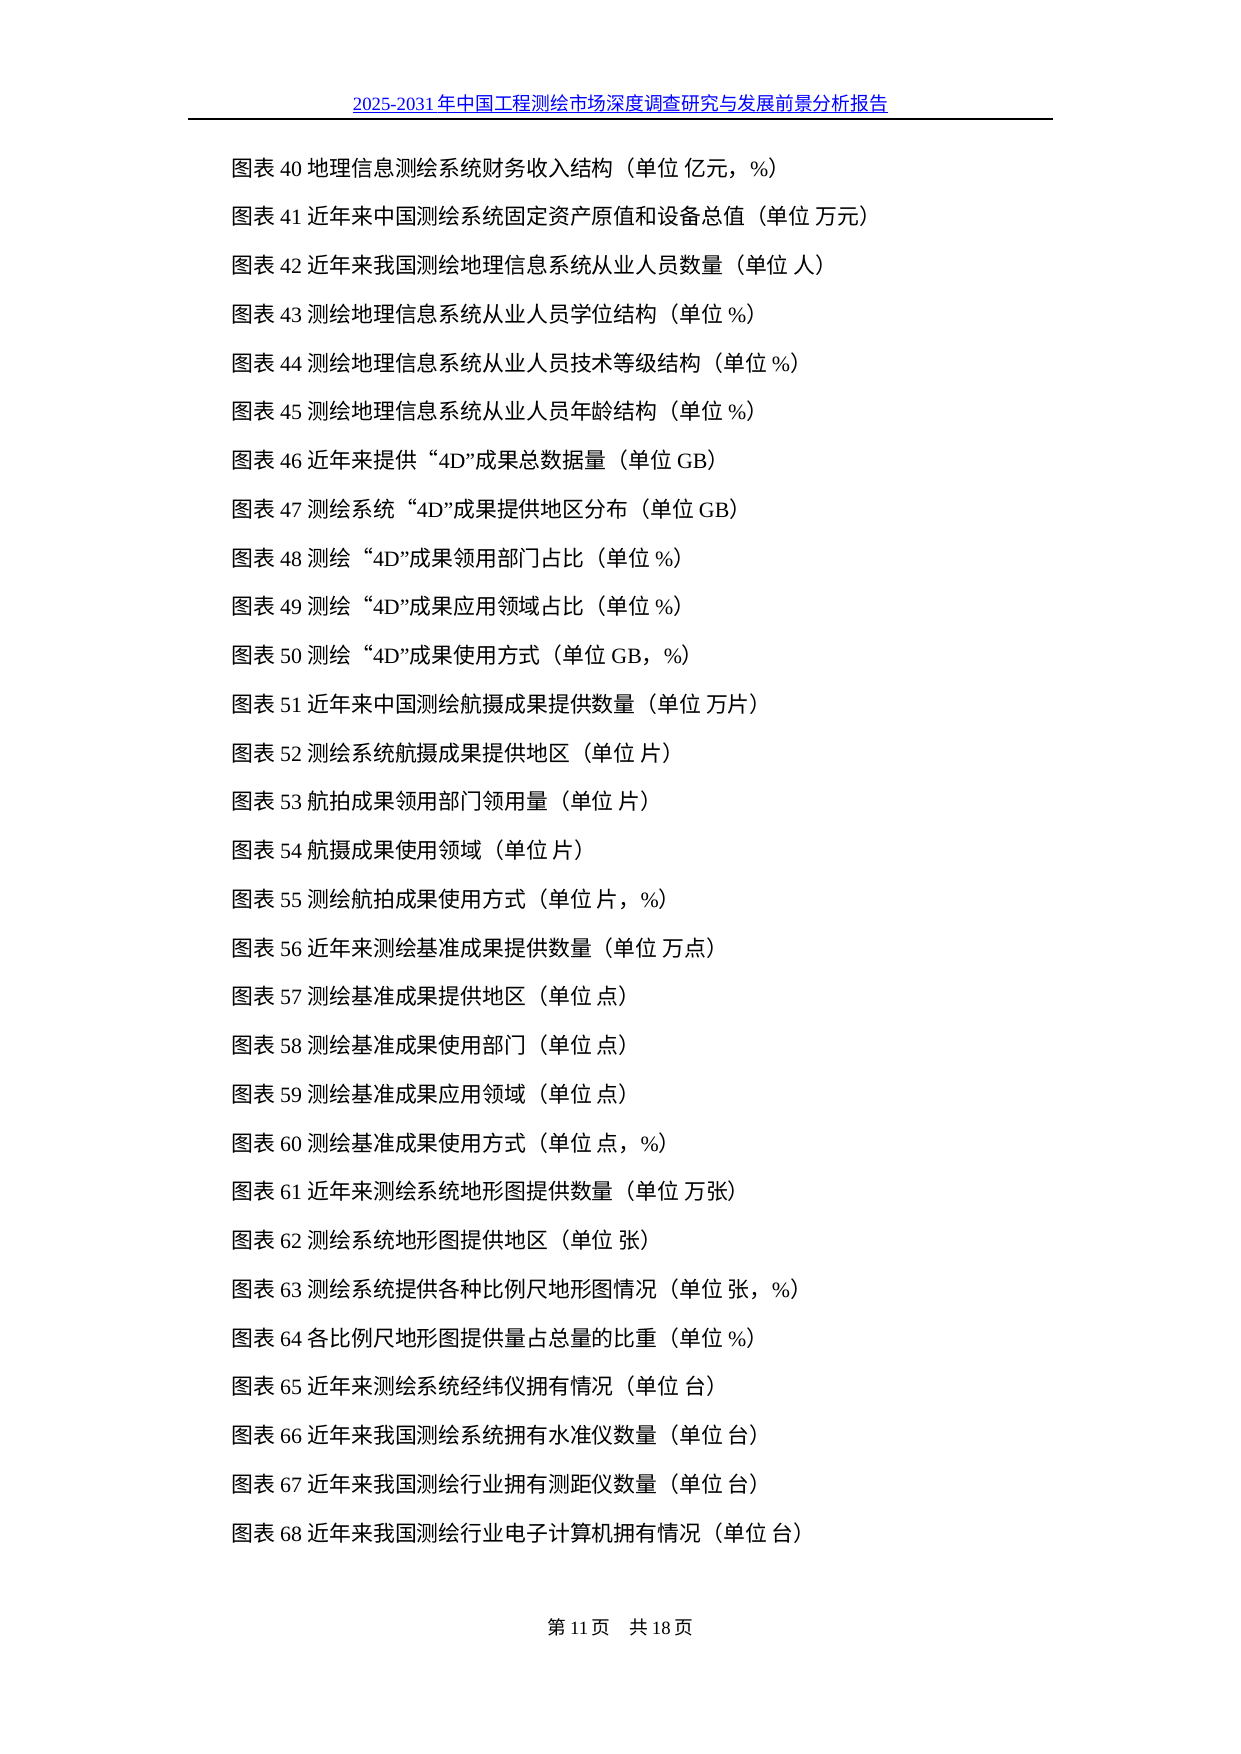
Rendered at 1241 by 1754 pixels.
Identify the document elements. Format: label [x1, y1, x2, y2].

text [187, 150, 1053, 1548]
